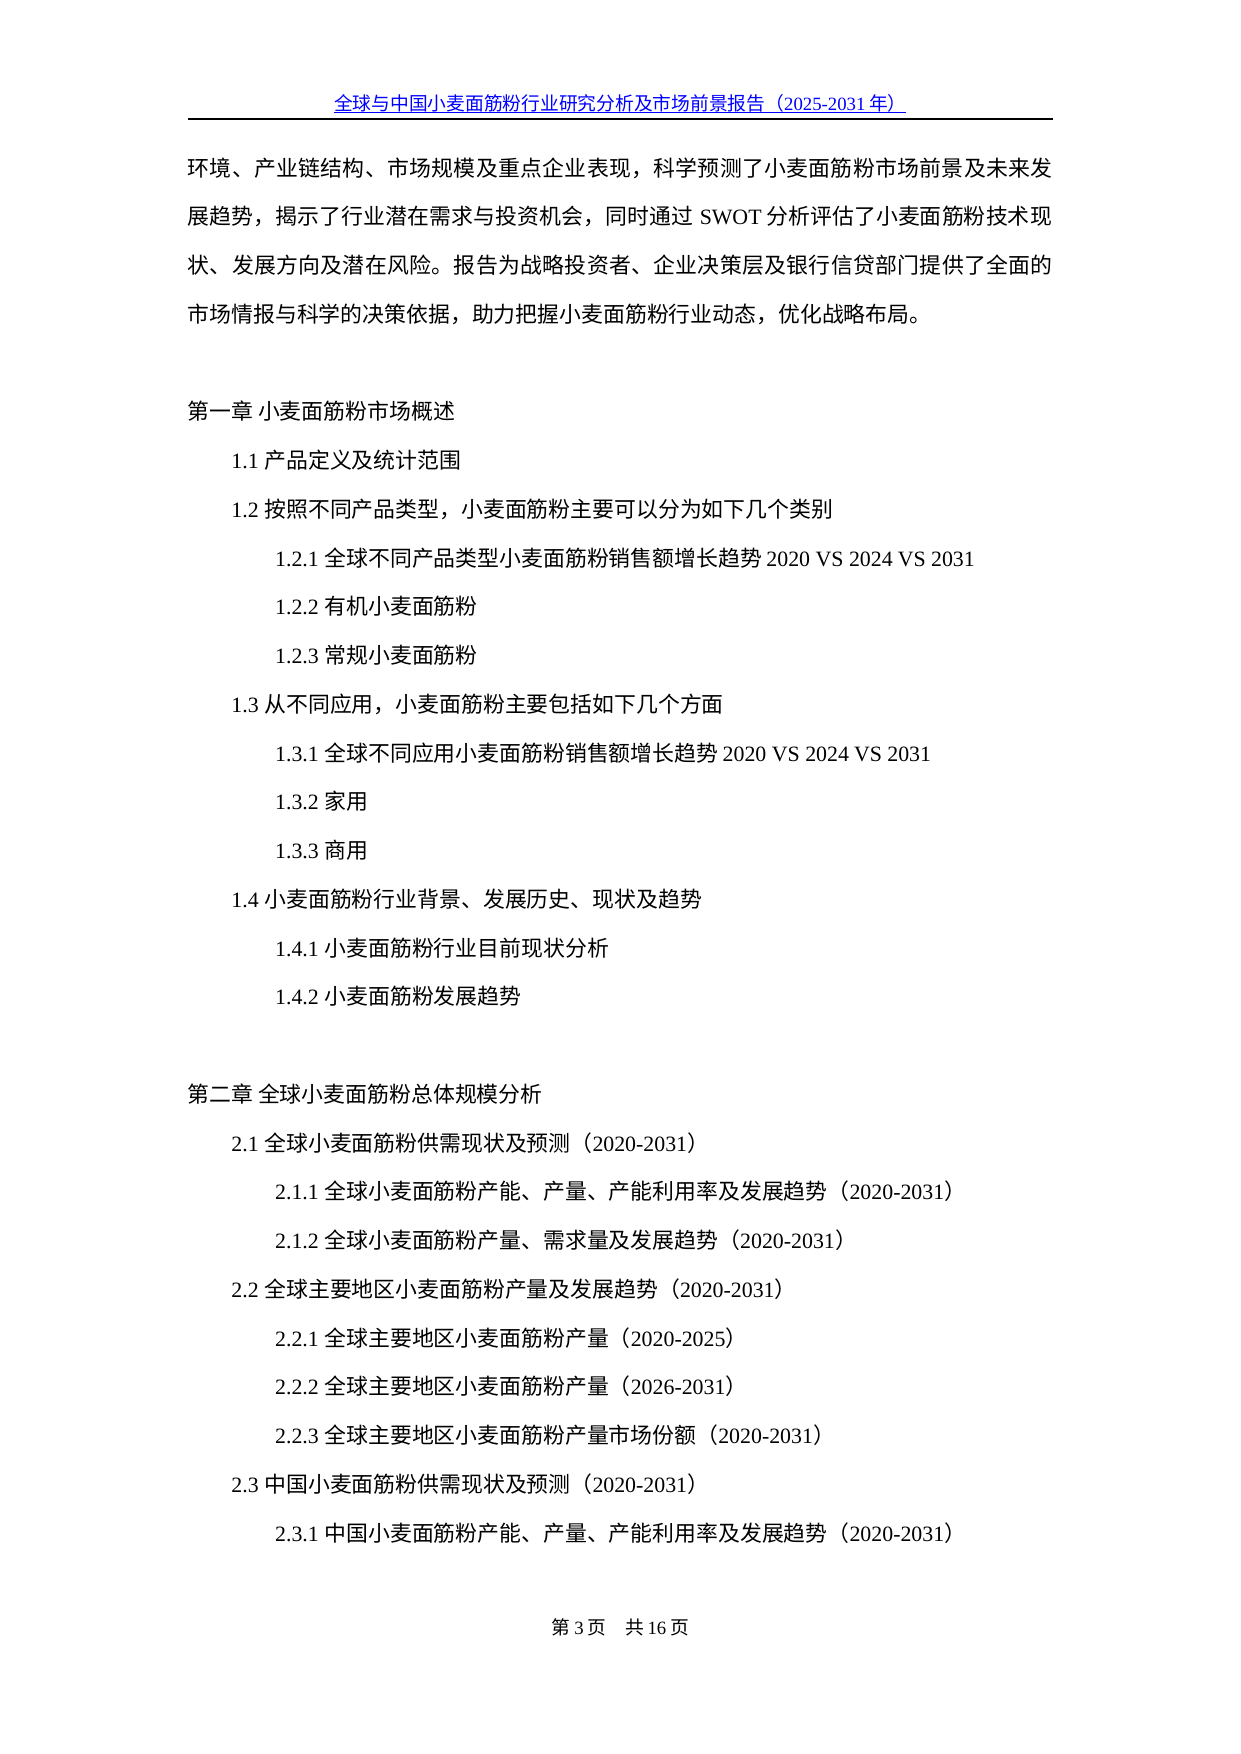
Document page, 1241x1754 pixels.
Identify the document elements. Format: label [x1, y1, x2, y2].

text [187, 150, 1053, 1548]
